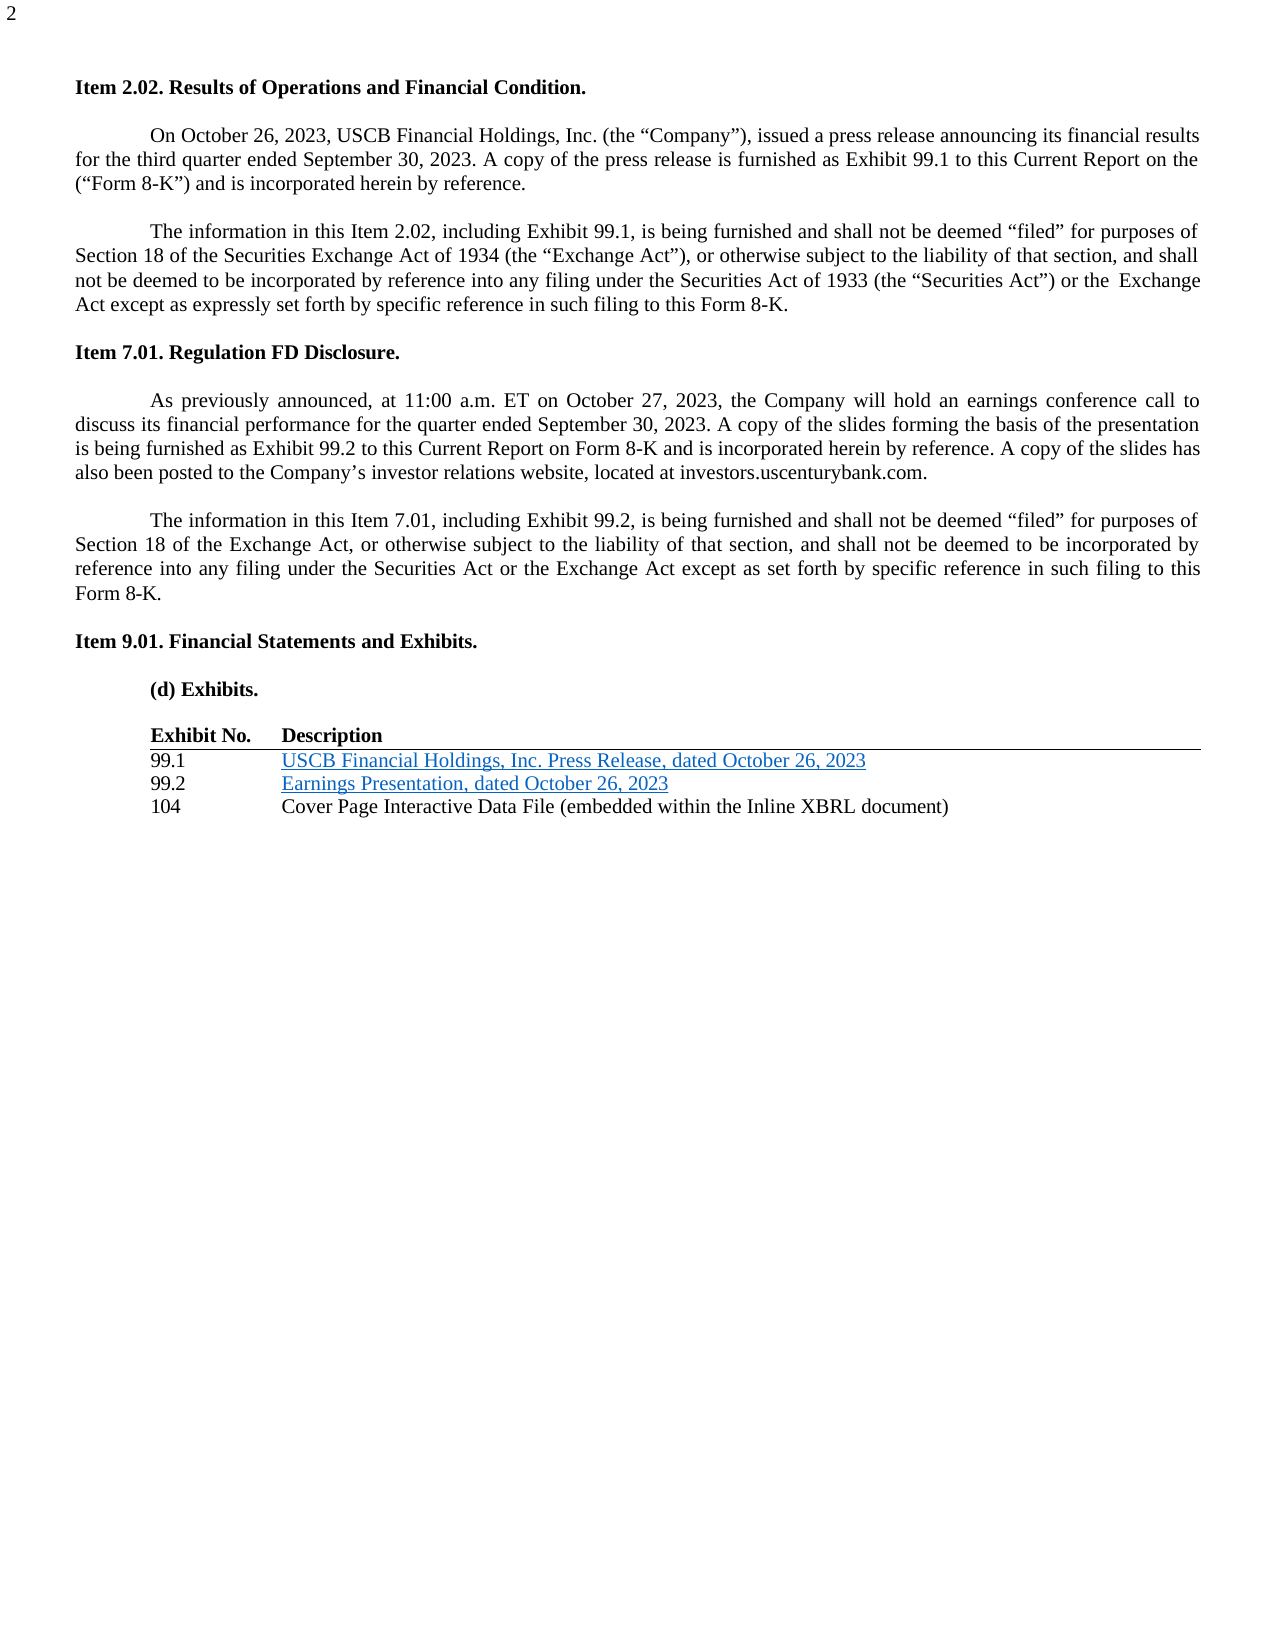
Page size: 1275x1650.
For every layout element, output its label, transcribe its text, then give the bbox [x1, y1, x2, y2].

text The information in this Item 2.02, including Exhibit 99.1, is being furnished and shall not be deemed “filed” for purposes of Section 18 of the Securities Exchange Act of 1934 (the “Exchange Act”), or otherwise subject to the liability of that section, and shall not be deemed to be incorporated by reference into any filing under the Securities Act of 1933 (the “Securities Act”) or the Exchange Act except as expressly set forth by specific reference in such filing to this Form 8-K. [75, 219, 1201, 316]
text Item 7.01. Regulation FD Disclosure. [75, 340, 1212, 364]
text On October 26, 2023, USCB Financial Holdings, Inc. (the “Company”), issued a press release announcing its financial results for the third quarter ended September 30, 2023. A copy of the press release is furnished as Exhibit 99.1 to this Current Report on the (“Form 8-K”) and is incorporated herein by reference. [75, 123, 1201, 195]
text The information in this Item 7.01, including Exhibit 99.2, is being furnished and shall not be deemed “filed” for purposes of Section 18 of the Exchange Act, or otherwise subject to the liability of that section, and shall not be deemed to be incorporated by reference into any filing under the Securities Act or the Exchange Act except as set forth by specific reference in such filing to this Form 8-K. [75, 508, 1201, 604]
text Item 2.02. Results of Operations and Financial Condition. [75, 75, 1212, 99]
table_header Exhibit No. [150, 726, 267, 748]
table_header Description [267, 726, 1201, 748]
table_cell Cover Page Interactive Data File (embedded within the Inline XBRL document) [267, 797, 1201, 820]
table_cell 99.2 [150, 773, 267, 797]
text As previously announced, at 11:00 a.m. ET on October 27, 2023, the Company will hold an earnings conference call to discuss its financial performance for the quarter ended September 30, 2023. A copy of the slides forming the basis of the presentation is being furnished as Exhibit 99.2 to this Current Report on Form 8-K and is incorporated herein by reference. A copy of the slides has also been posted to the Company’s investor relations website, located at investors.uscenturybank.com. [75, 388, 1201, 484]
text Item 9.01. Financial Statements and Exhibits. [75, 628, 1212, 653]
text (d) Exhibits. [150, 676, 1212, 701]
table_cell 104 [150, 797, 267, 820]
table_cell 99.1 [150, 750, 267, 773]
table_cell Earnings Presentation, dated October 26, 2023 [267, 773, 1201, 797]
table_cell USCB Financial Holdings, Inc. Press Release, dated October 26, 2023 [267, 750, 1201, 773]
